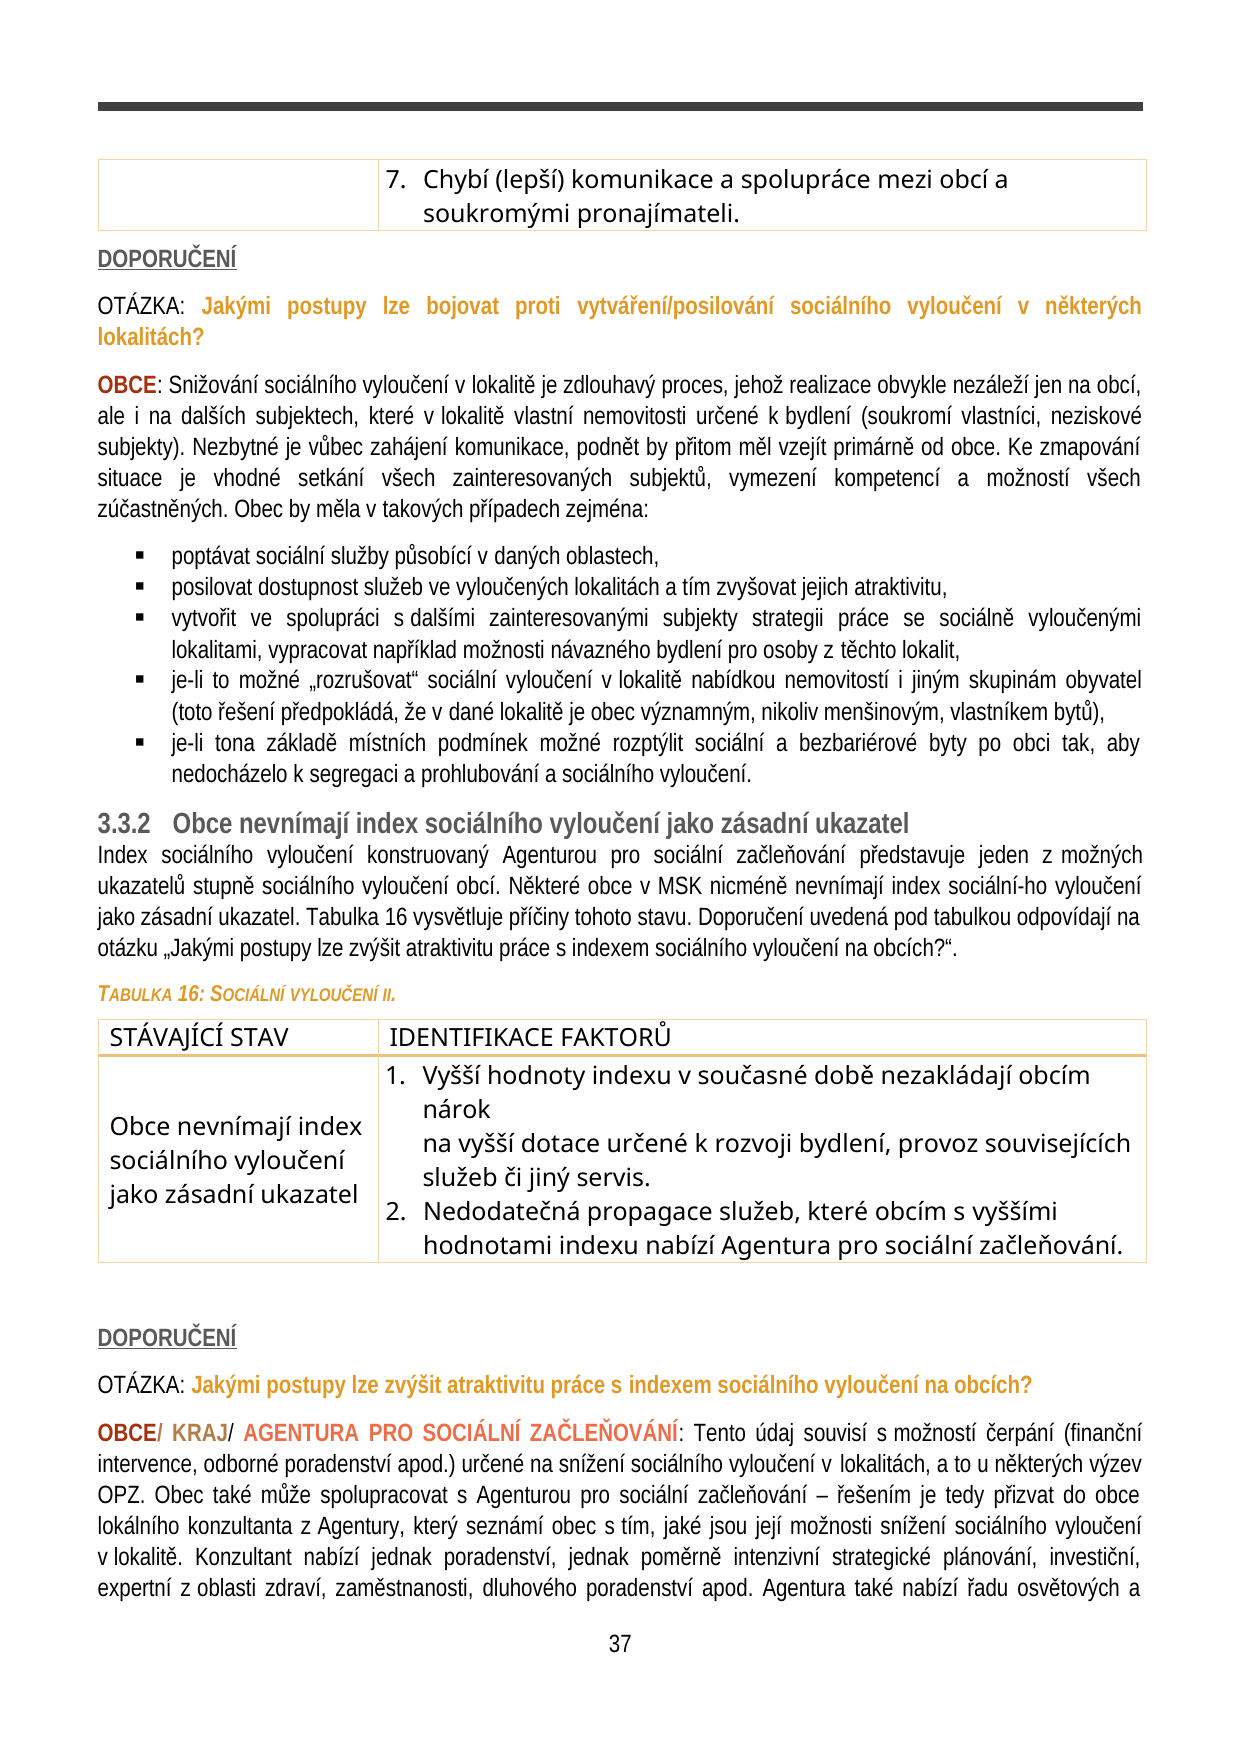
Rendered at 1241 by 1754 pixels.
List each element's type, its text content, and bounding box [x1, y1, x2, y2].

list vytvořit ve spolupráci s dalšími zainteresovanými subjekty strategii práce se sociálně vyloučenými lokalitami, vypracovat například možnosti návazného bydlení pro osoby z těchto lokalit, [134, 603, 1143, 663]
text DOPORUČENÍ [97, 1323, 1143, 1351]
list je-li to možné „rozrušovat“ sociální vyloučení v lokalitě nabídkou nemovitostí i jiným skupinám obyvatel (toto řešení předpokládá, že v dané lokalitě je obec významným, nikoliv menšinovým, vlastníkem bytů), [134, 666, 1143, 725]
table_cell Obce nevnímají index sociálního vyloučení jako zásadní ukazatel [99, 1057, 378, 1262]
list posilovat dostupnost služeb ve vyloučených lokalitách a tím zvyšovat jejich atraktivitu, [134, 572, 1143, 601]
table_header STÁVAJÍCÍ STAV [99, 1020, 378, 1054]
text Tabulka 16: Sociální vyloučení ii. [97, 980, 1143, 1007]
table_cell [99, 160, 378, 230]
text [97, 1418, 1143, 1601]
text OTÁZKA: Jakými postupy lze zvýšit atraktivitu práce s indexem sociálního vyloučení na obcích? [97, 1370, 1143, 1399]
text DOPORUČENÍ [97, 244, 1143, 272]
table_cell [379, 160, 1146, 230]
subtitle Obce nevnímají index sociálního vyloučení jako zásadní ukazatel [97, 806, 1143, 840]
text OBCE: Snižování sociálního vyloučení v lokalitě je zdlouhavý proces, jehož realizace obvykle nezáleží jen na obcí, ale i na dalších subjektech, které v lokalitě vlastní nemovitosti určené k bydlení (soukromí vlastníci, neziskové subjekty). Nezbytné je vůbec zahájení komunikace, podnět by přitom měl vzejít primárně od obce. Ke zmapování situace je vhodné setkání všech zainteresovaných subjektů, vymezení kompetencí a možností všech zúčastněných. Obec by měla v takových případech zejména: [97, 370, 1143, 522]
list poptávat sociální služby působící v daných oblastech, [134, 541, 1143, 570]
table_cell Vyšší hodnoty indexu v současné době nezakládají obcím nárok na vyšší dotace určené k rozvoji bydlení, provoz souvisejících služeb či jiný servis. Nedodatečná propagace služeb, které obcím s vyššími hodnotami indexu nabízí Agentura pro sociální začleňování. [379, 1057, 1146, 1262]
table_header IDENTIFIKACE FAKTORŮ [379, 1020, 1146, 1054]
text Index sociálního vyloučení konstruovaný Agenturou pro sociální začleňování představuje jeden z možných ukazatelů stupně sociálního vyloučení obcí. Některé obce v MSK nicméně nevnímají index sociální-ho vyloučení jako zásadní ukazatel. Tabulka 16 vysvětluje příčiny tohoto stavu. Doporučení uvedená pod tabulkou odpovídají na otázku „Jakými postupy lze zvýšit atraktivitu práce s indexem sociálního vyloučení na obcích?“. [97, 840, 1143, 961]
text OTÁZKA: Jakými postupy lze bojovat proti vytváření/posilování sociálního vyloučení v některých lokalitách? [97, 291, 1143, 351]
list je-li tona základě místních podmínek možné rozptýlit sociální a bezbariérové byty po obci tak, aby nedocházelo k segregaci a prohlubování a sociálního vyloučení. [134, 728, 1143, 787]
